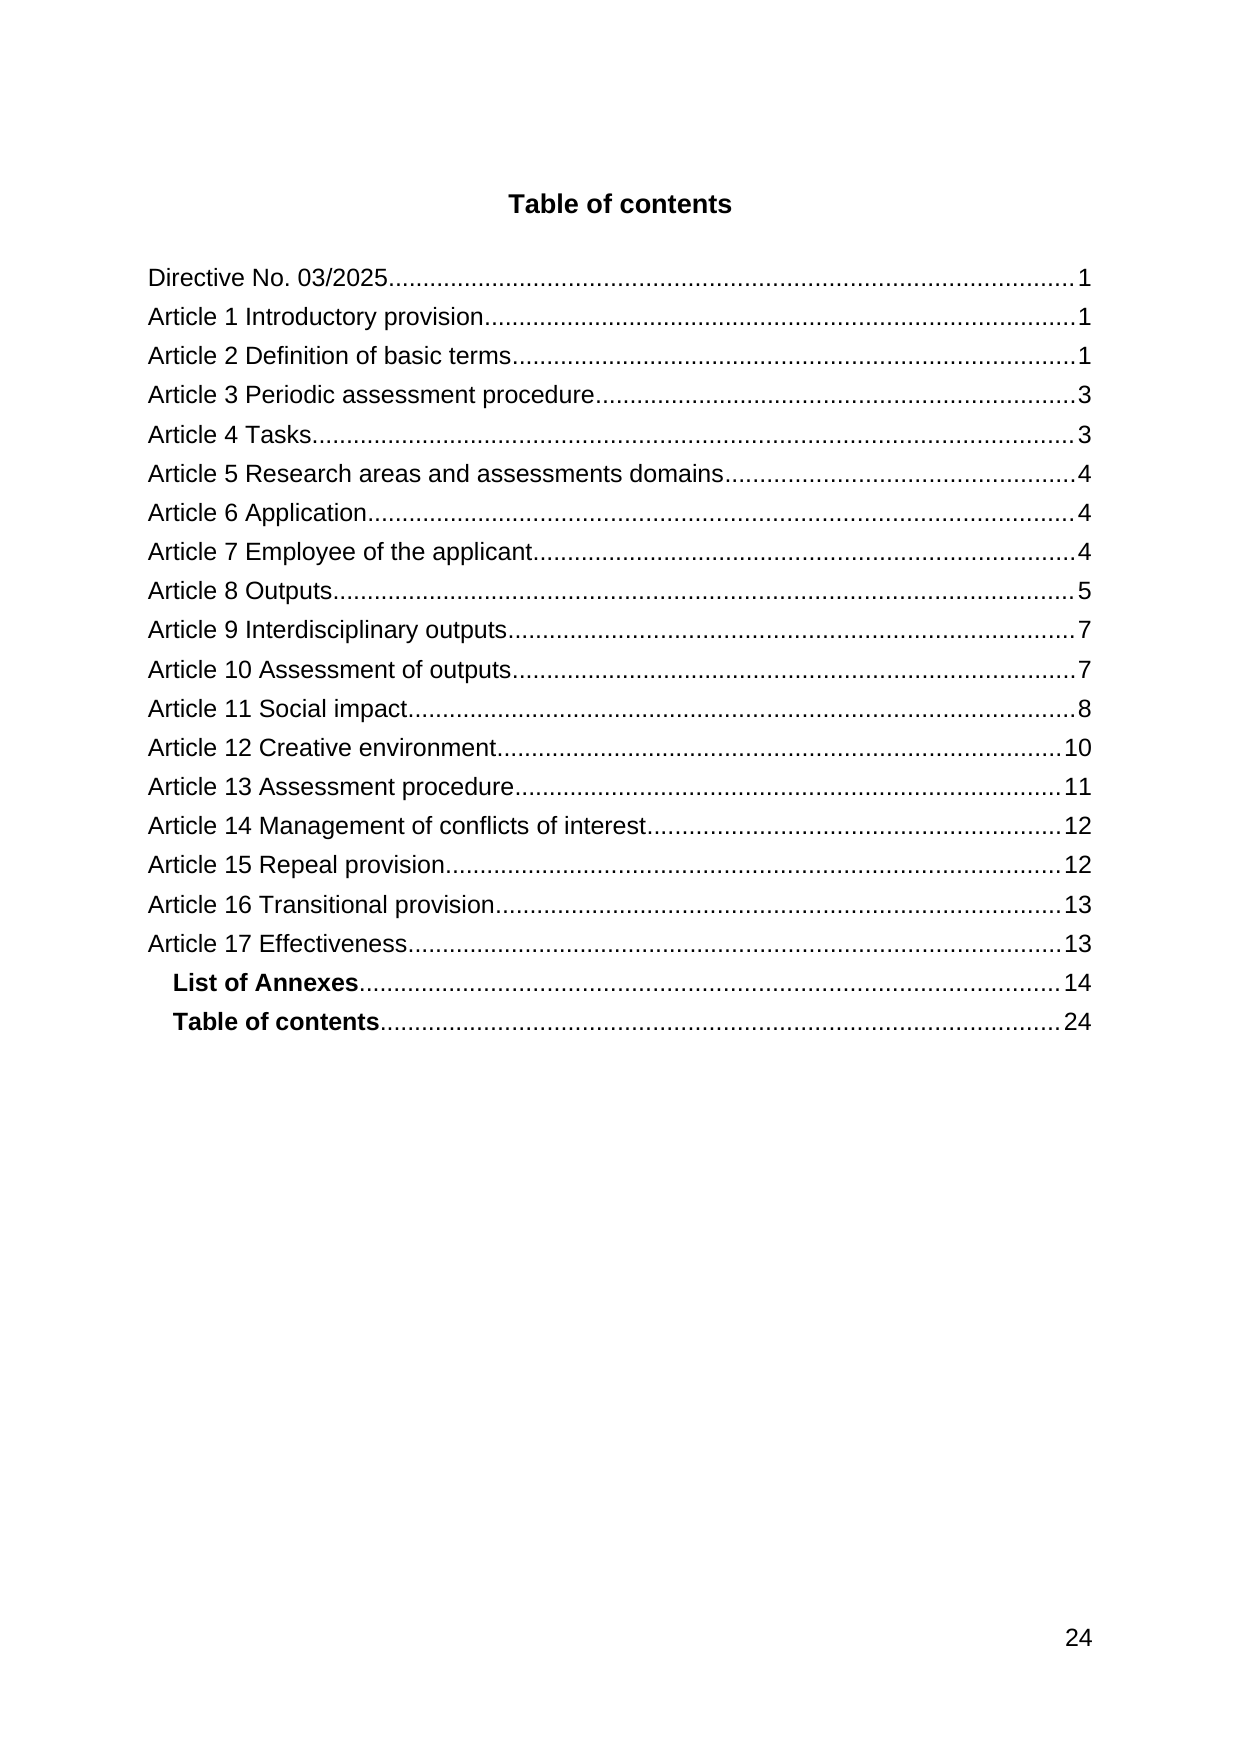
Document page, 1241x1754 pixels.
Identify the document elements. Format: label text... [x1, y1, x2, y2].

text Article 3 Periodic assessment procedure 3 [148, 380, 1092, 409]
subtitle Table of contents [148, 188, 1092, 219]
text Article 1 Introductory provision 1 [148, 302, 1092, 331]
text Article 11 Social impact 8 [148, 694, 1092, 722]
text Article 9 Interdisciplinary outputs 7 [148, 615, 1092, 644]
text List of Annexes 14 [173, 968, 1092, 997]
text Article 2 Definition of basic terms 1 [148, 341, 1092, 370]
text Article 16 Transitional provision 13 [148, 889, 1092, 918]
text Article 6 Application 4 [148, 498, 1092, 527]
text Article 15 Repeal provision 12 [148, 850, 1092, 879]
text Article 10 Assessment of outputs 7 [148, 654, 1092, 683]
text Article 8 Outputs 5 [148, 576, 1092, 605]
text Article 13 Assessment procedure 11 [148, 772, 1092, 801]
text Article 5 Research areas and assessments domains 4 [148, 459, 1092, 487]
text Article 17 Effectiveness 13 [148, 929, 1092, 957]
text Article 12 Creative environment 10 [148, 733, 1092, 762]
text Article 7 Employee of the applicant 4 [148, 537, 1092, 566]
text Article 14 Management of conflicts of interest 12 [148, 811, 1092, 840]
text Article 4 Tasks 3 [148, 419, 1092, 448]
text Table of contents 24 [173, 1007, 1092, 1036]
text Directive No. 03/2025 1 [148, 263, 1092, 292]
